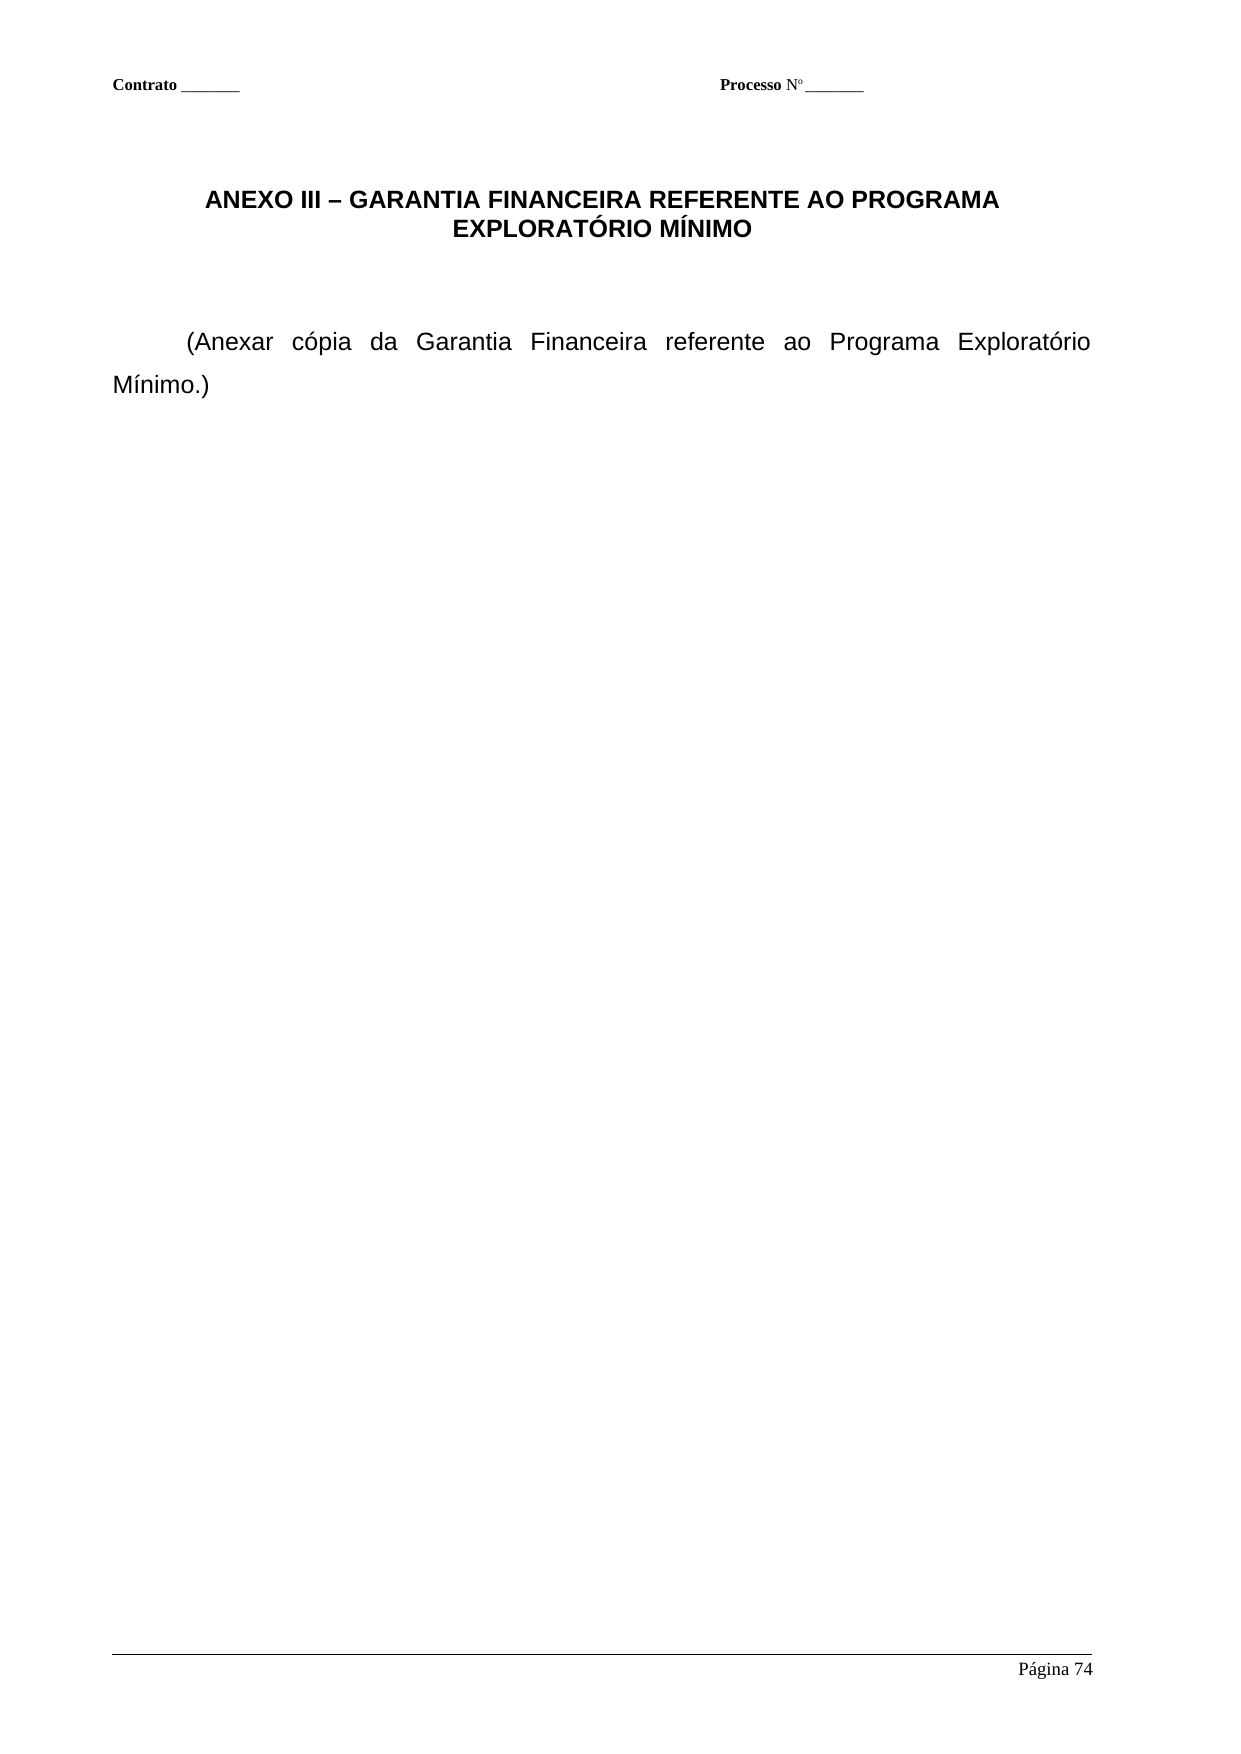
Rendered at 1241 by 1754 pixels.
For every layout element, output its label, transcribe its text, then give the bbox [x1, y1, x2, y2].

text (Anexar cópia da Garantia Financeira referente ao Programa Exploratório Mínimo.) [112, 327, 1092, 399]
text Anexo III – Garantia Financeira Referente ao Programa Exploratório Mínimo [112, 185, 1092, 243]
